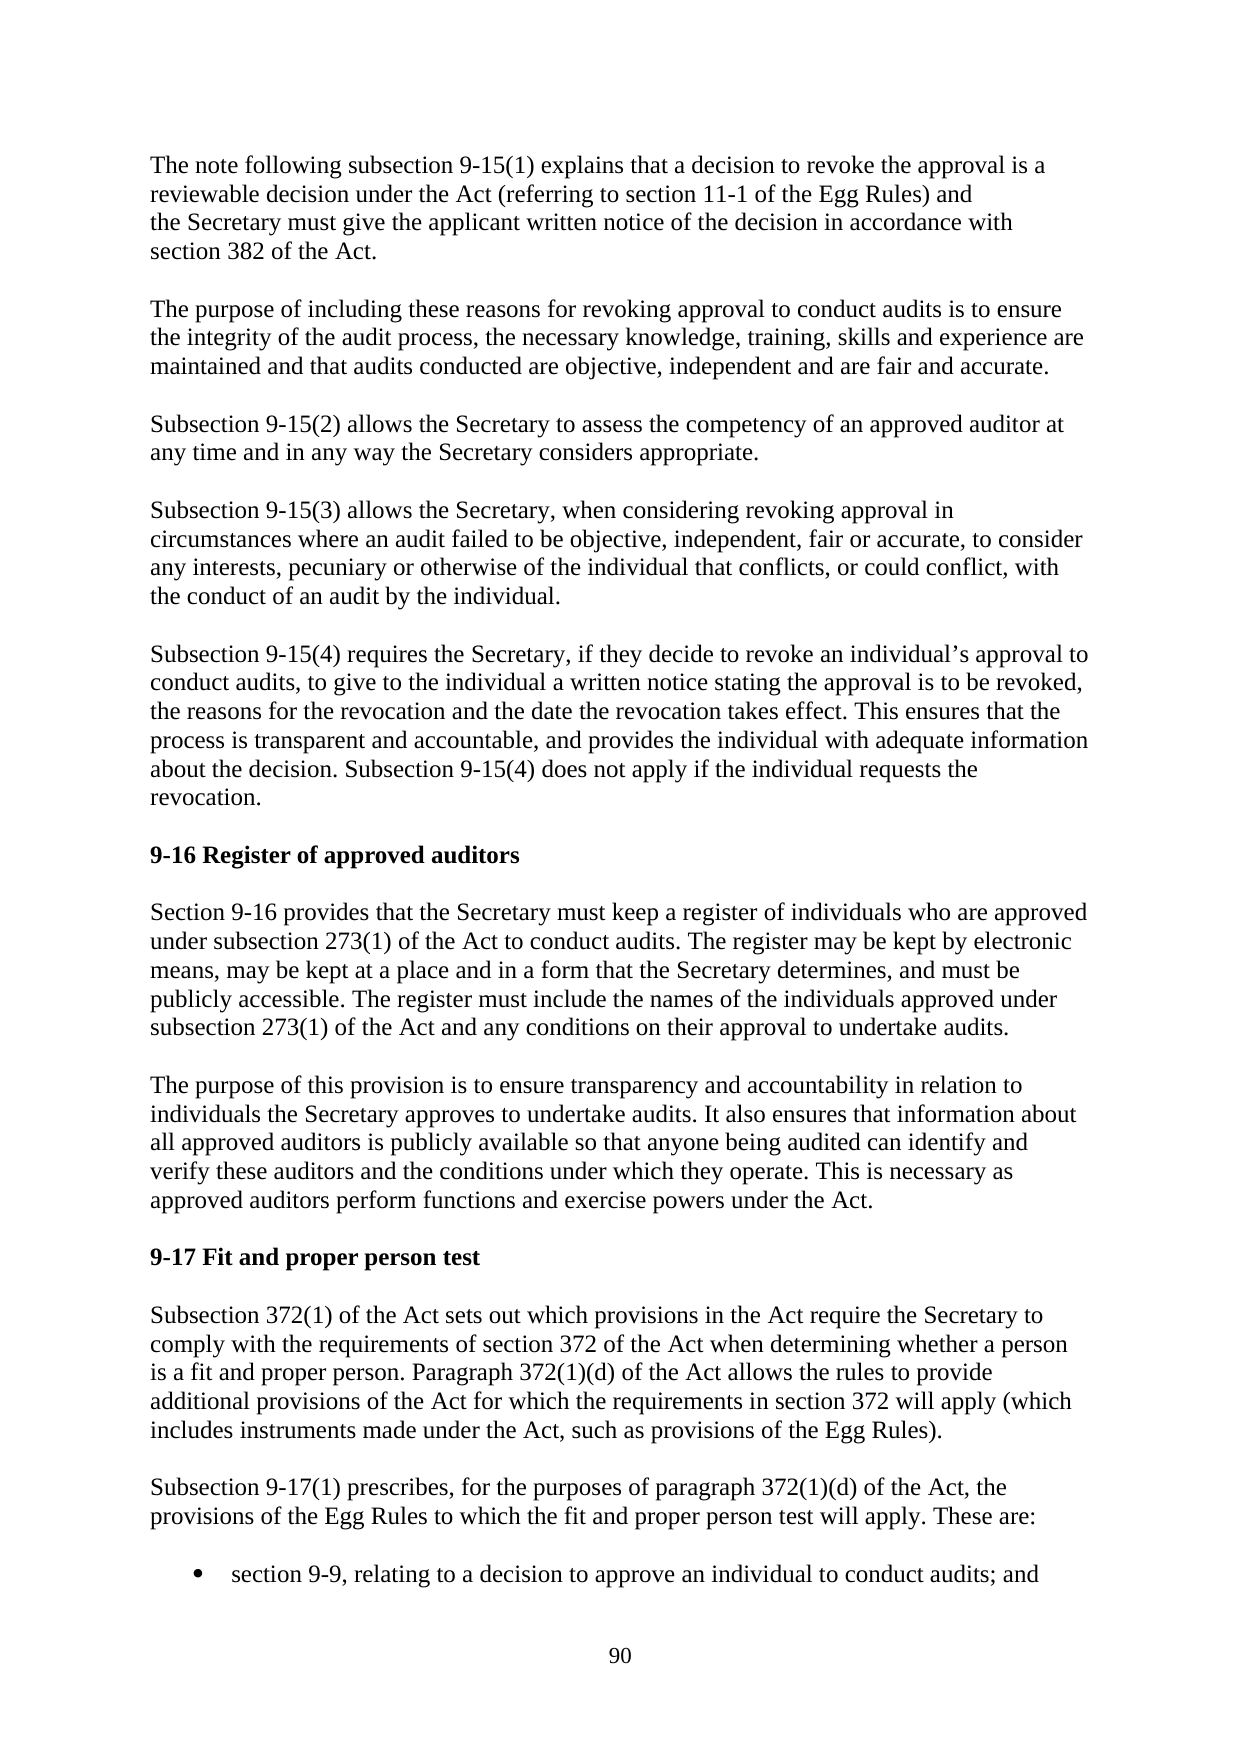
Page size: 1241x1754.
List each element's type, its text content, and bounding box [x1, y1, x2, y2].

text 9-16 Register of approved auditors [150, 840, 1090, 869]
list section 9-9, relating to a decision to approve an individual to conduct audits; and [193, 1559, 1090, 1587]
text Subsection 9-15(3) allows the Secretary, when considering revoking approval in circumstances where an audit failed to be objective, independent, fair or accurate, to consider any interests, pecuniary or otherwise of the individual that conflicts, or could conflict, with the conduct of an audit by the individual. [150, 495, 1090, 610]
text Section 9-16 provides that the Secretary must keep a register of individuals who are approved under subsection 273(1) of the Act to conduct audits. The register may be kept by electronic means, may be kept at a place and in a form that the Secretary determines, and must be publicly accessible. The register must include the names of the individuals approved under subsection 273(1) of the Act and any conditions on their approval to undertake audits. [150, 897, 1090, 1041]
text Subsection 9-15(4) requires the Secretary, if they decide to revoke an individual’s approval to conduct audits, to give to the individual a written notice stating the approval is to be revoked, the reasons for the revocation and the date the revocation takes effect. This ensures that the process is transparent and accountable, and provides the individual with adequate information about the decision. Subsection 9-15(4) does not apply if the individual requests the revocation. [150, 639, 1090, 811]
text Subsection 9-17(1) prescribes, for the purposes of paragraph 372(1)(d) of the Act, the provisions of the Egg Rules to which the fit and proper person test will apply. These are: [150, 1472, 1090, 1530]
text The note following subsection 9-15(1) explains that a decision to revoke the approval is a reviewable decision under the Act (referring to section 11-1 of the Egg Rules) and the Secretary must give the applicant written notice of the decision in accordance with section 382 of the Act. [150, 150, 1090, 265]
text The purpose of including these reasons for revoking approval to conduct audits is to ensure the integrity of the audit process, the necessary knowledge, training, skills and experience are maintained and that audits conducted are objective, independent and are fair and accurate. [150, 294, 1090, 380]
text Subsection 372(1) of the Act sets out which provisions in the Act require the Secretary to comply with the requirements of section 372 of the Act when determining whether a person is a fit and proper person. Paragraph 372(1)(d) of the Act allows the rules to provide additional provisions of the Act for which the requirements in section 372 will apply (which includes instruments made under the Act, such as provisions of the Egg Rules). [150, 1300, 1090, 1444]
text The purpose of this provision is to ensure transparency and accountability in relation to individuals the Secretary approves to undertake audits. It also ensures that information about all approved auditors is publicly available so that anyone being audited can identify and verify these auditors and the conditions under which they operate. This is necessary as approved auditors perform functions and exercise powers under the Act. [150, 1070, 1090, 1214]
text Subsection 9-15(2) allows the Secretary to assess the competency of an approved auditor at any time and in any way the Secretary considers appropriate. [150, 409, 1090, 466]
text 9-17 Fit and proper person test [150, 1242, 1090, 1271]
